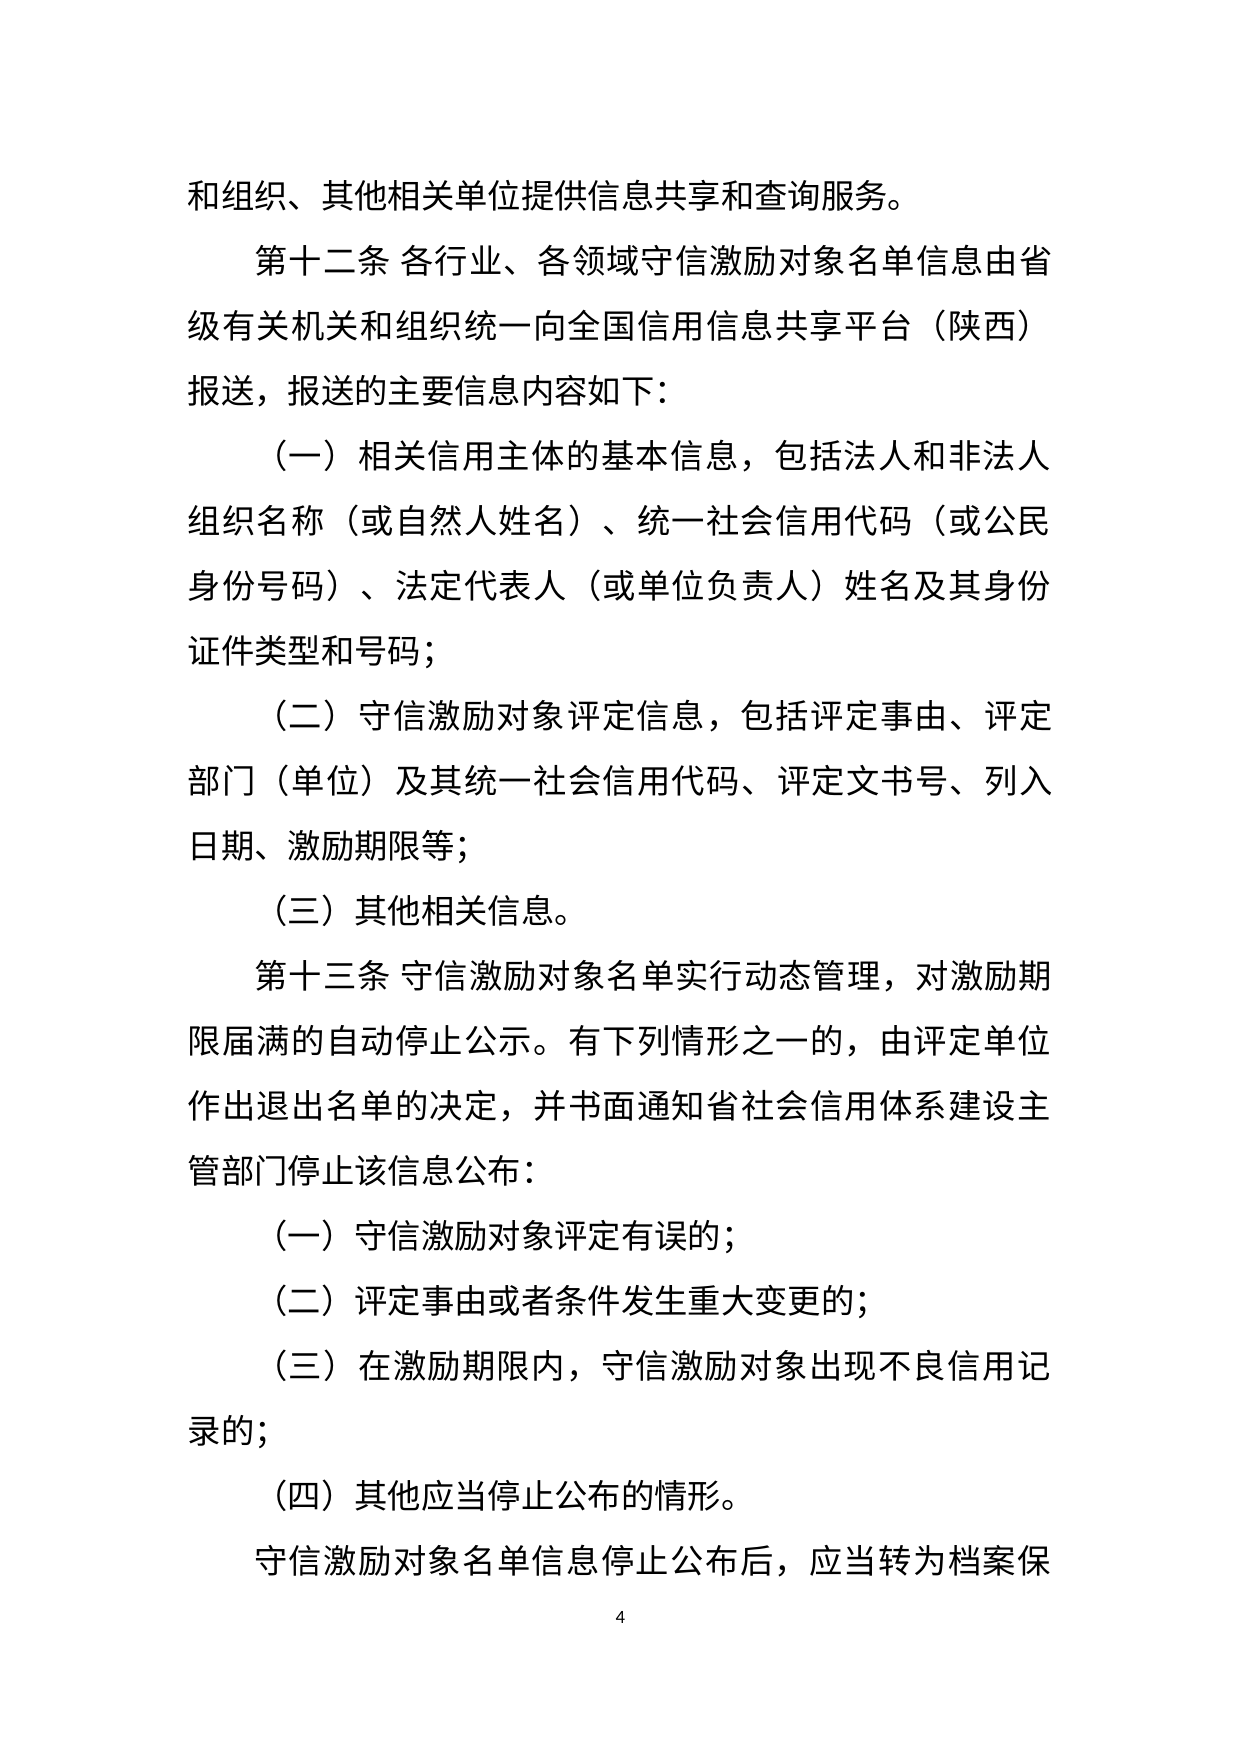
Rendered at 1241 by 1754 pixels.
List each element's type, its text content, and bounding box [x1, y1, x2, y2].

text 第十三条 守信激励对象名单实行动态管理，对激励期限届满的自动停止公示。有下列情形之一的，由评定单位作出退出名单的决定，并书面通知省社会信用体系建设主管部门停止该信息公布： [187, 942, 1053, 1202]
text （一）守信激励对象评定有误的； [187, 1202, 1053, 1267]
text （一）相关信用主体的基本信息，包括法人和非法人组织名称（或自然人姓名）、统一社会信用代码（或公民身份号码）、法定代表人（或单位负责人）姓名及其身份证件类型和号码； [187, 422, 1053, 682]
text （二）守信激励对象评定信息，包括评定事由、评定部门（单位）及其统一社会信用代码、评定文书号、列入日期、激励期限等； [187, 682, 1053, 877]
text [187, 162, 1053, 227]
text （三）其他相关信息。 [187, 877, 1053, 942]
text （四）其他应当停止公布的情形。 [187, 1462, 1053, 1527]
text （二）评定事由或者条件发生重大变更的； [187, 1267, 1053, 1332]
text （三）在激励期限内，守信激励对象出现不良信用记录的； [187, 1332, 1053, 1462]
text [187, 1527, 1053, 1592]
text 第十二条 各行业、各领域守信激励对象名单信息由省级有关机关和组织统一向全国信用信息共享平台（陕西）报送，报送的主要信息内容如下： [187, 227, 1053, 422]
